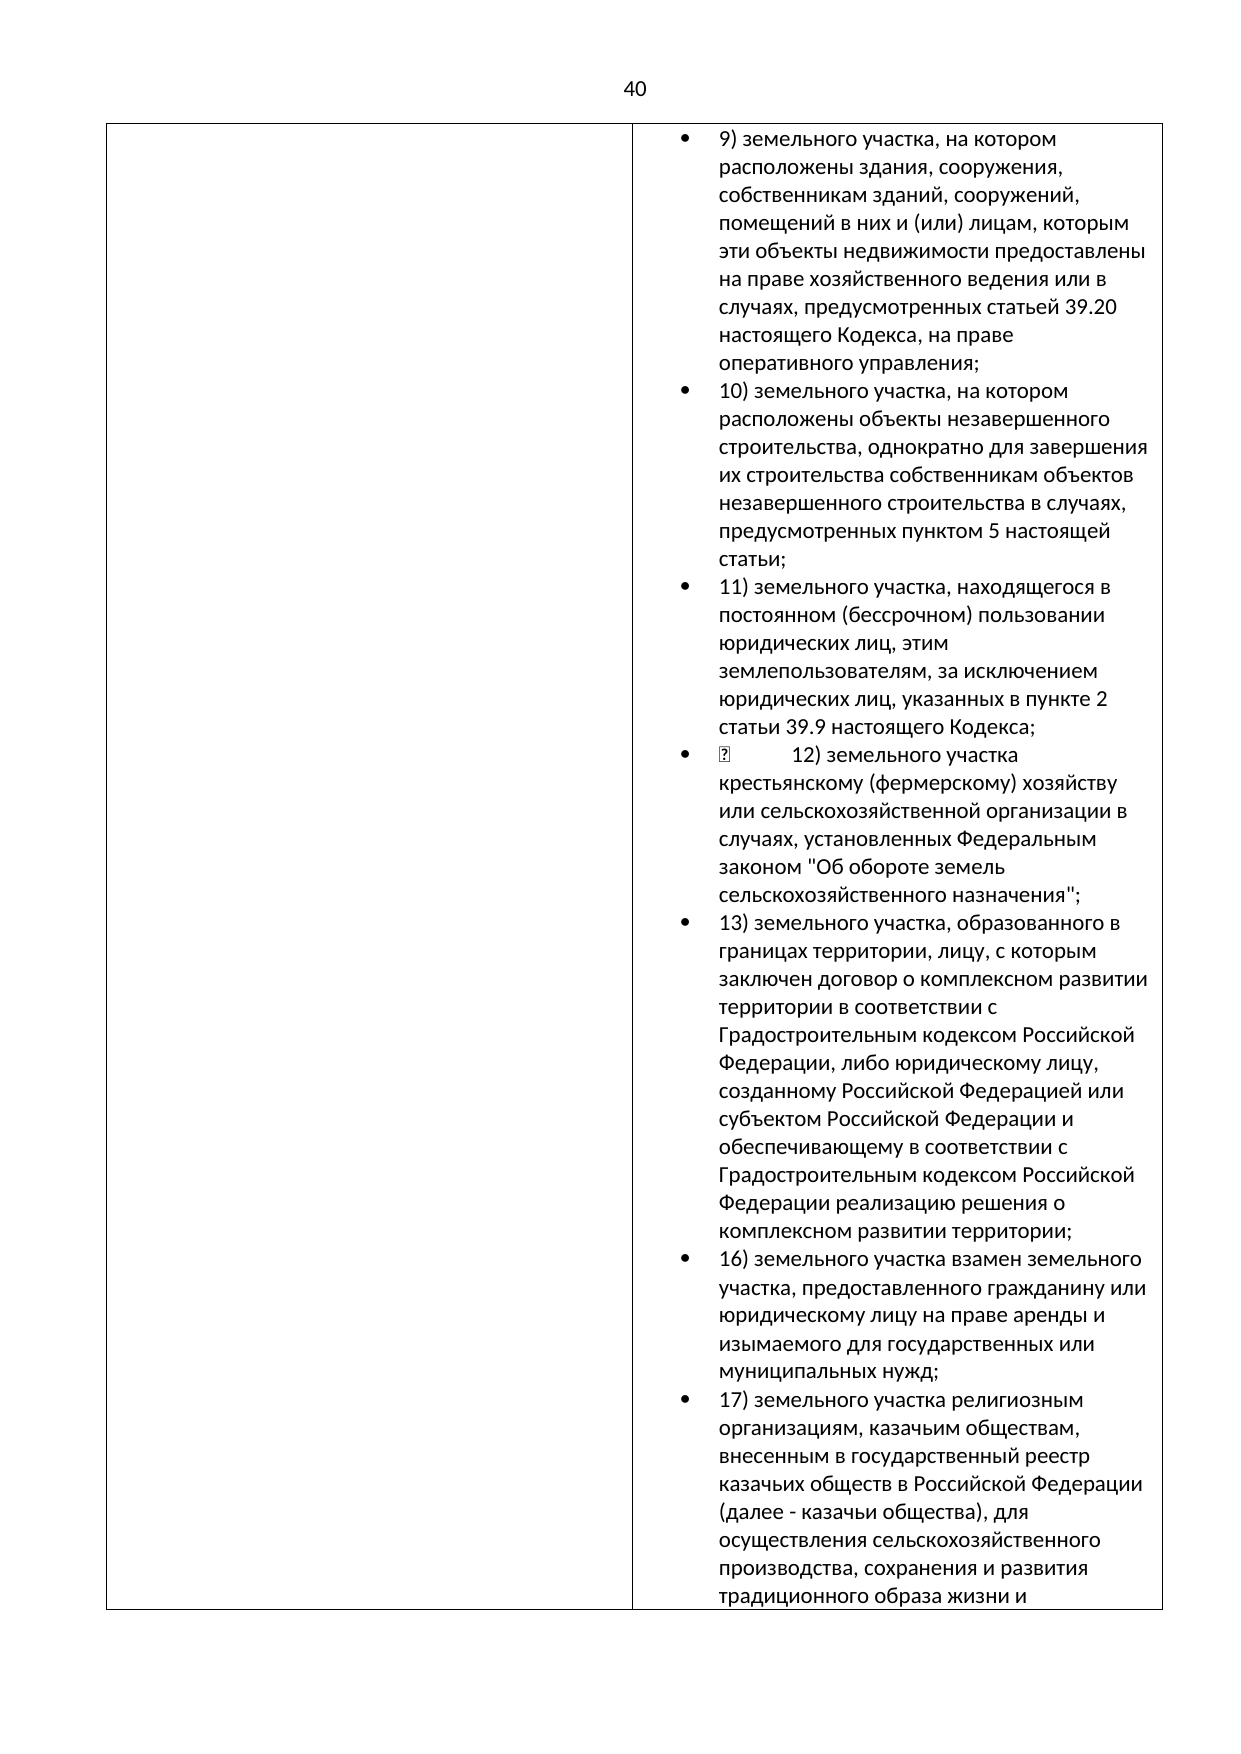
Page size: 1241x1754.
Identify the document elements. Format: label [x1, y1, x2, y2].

table_cell [107, 124, 632, 1609]
table_cell [633, 124, 1162, 1609]
